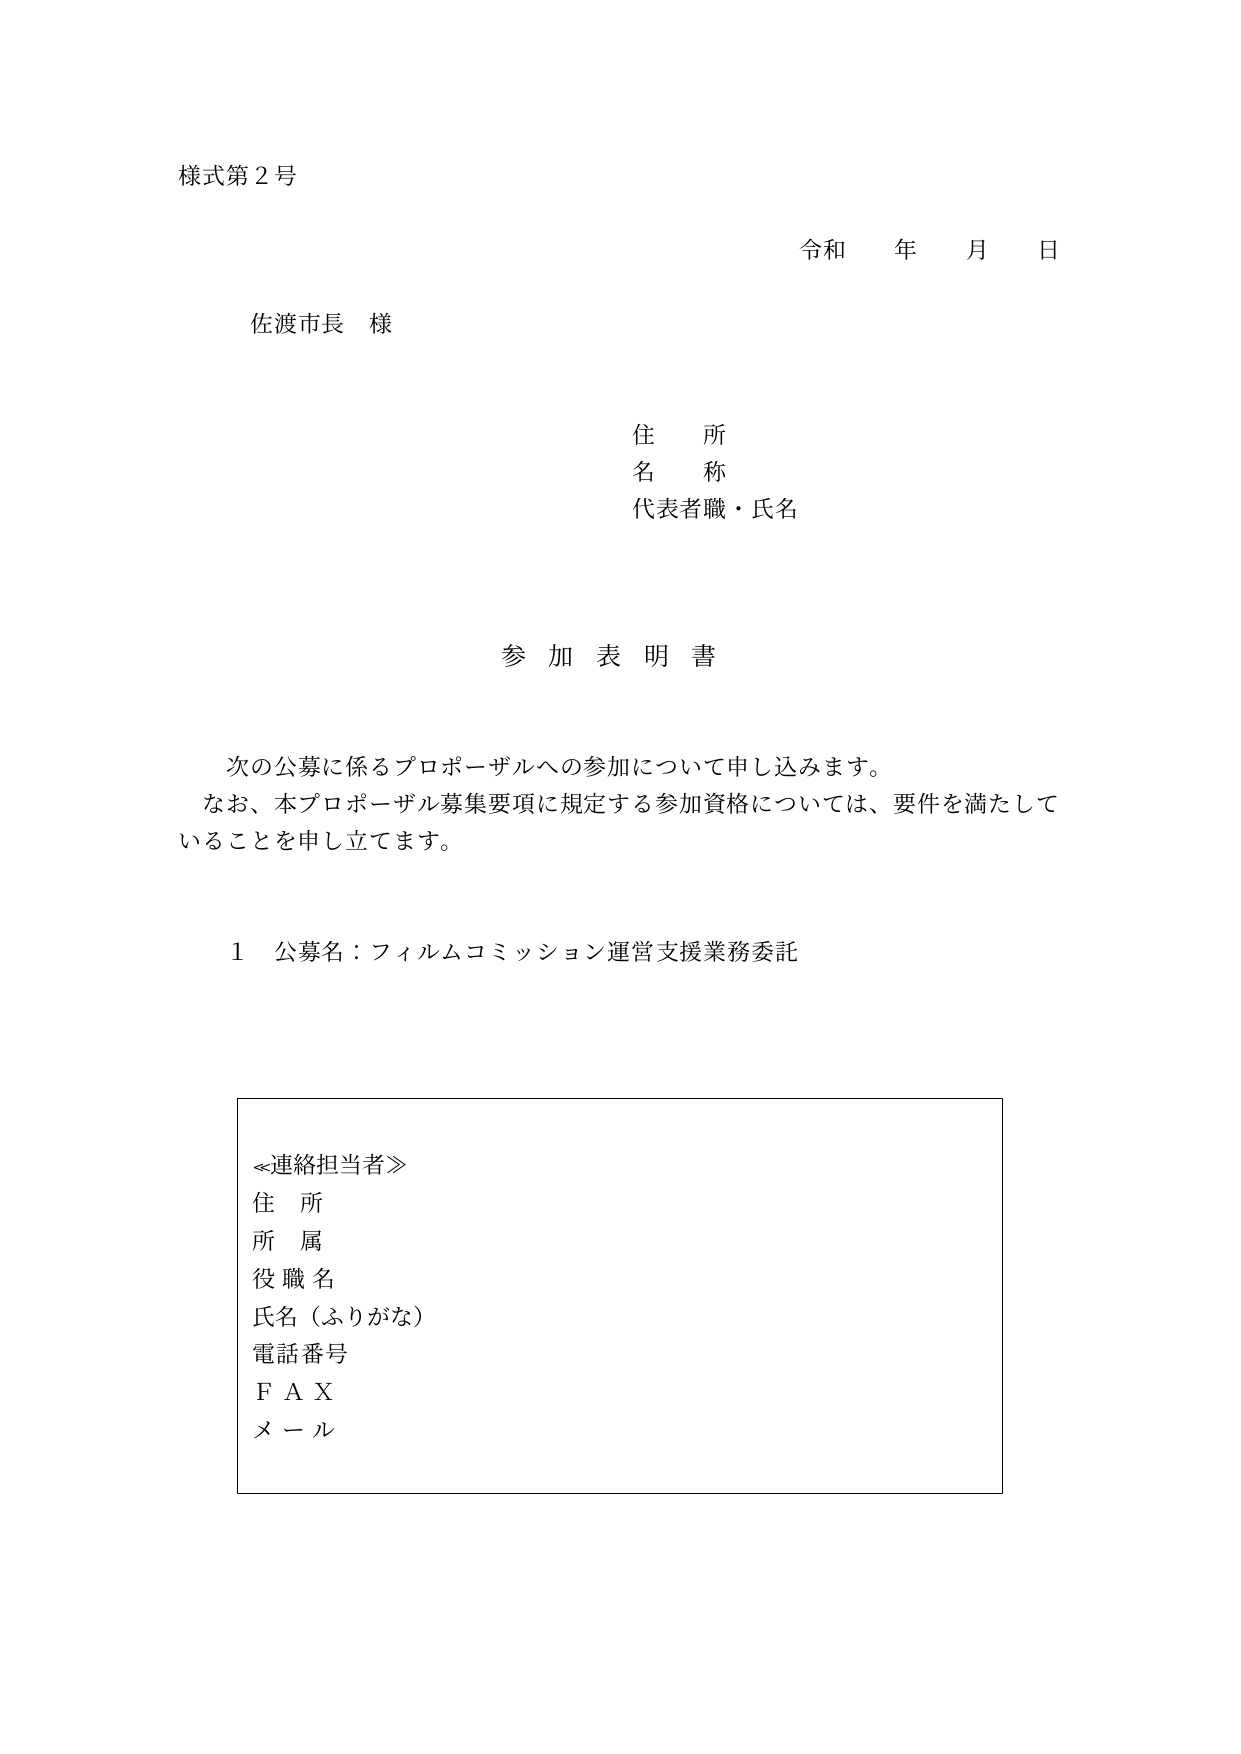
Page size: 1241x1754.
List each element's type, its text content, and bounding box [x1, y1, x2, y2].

text 令和 年 月 日 [179, 230, 1061, 267]
text 佐渡市長 様 [179, 304, 1061, 341]
text 代表者職・氏名 [179, 489, 1061, 526]
text なお、本プロポーザル募集要項に規定する参加資格については、要件を満たしていることを申し立てます。 [179, 784, 1061, 858]
text 名 称 [179, 452, 1061, 489]
text 次の公募に係るプロポーザルへの参加について申し込みます。 [179, 747, 1061, 784]
text 住 所 [179, 415, 1061, 452]
text 参加表明書 [179, 637, 1061, 673]
text １ 公募名：フィルムコミッション運営支援業務委託 [179, 932, 1061, 969]
text 様式第２号 [179, 156, 1061, 193]
